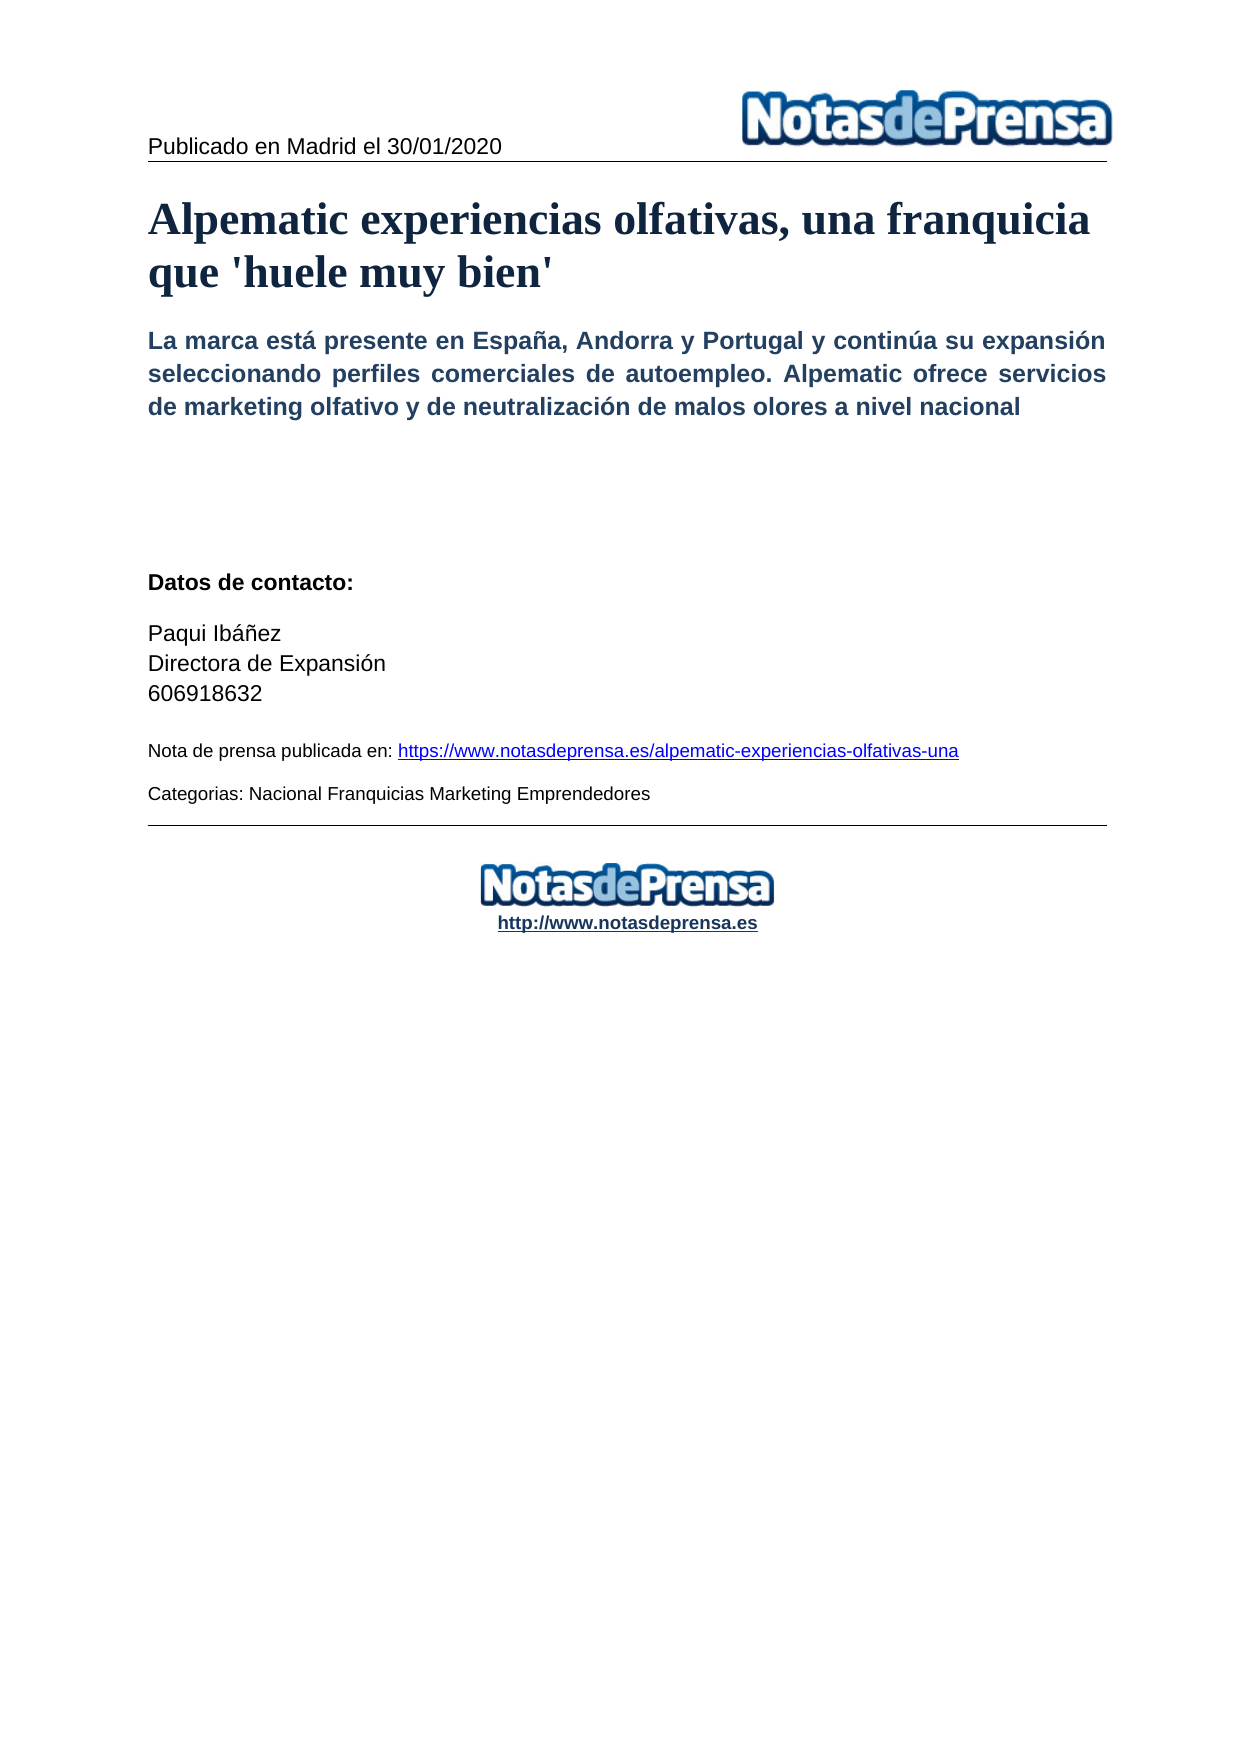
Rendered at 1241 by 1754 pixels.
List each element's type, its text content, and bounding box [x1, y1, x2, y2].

text Categorias: Nacional Franquicias Marketing Emprendedores [148, 783, 1107, 804]
text Nota de prensa publicada en: https://www.notasdeprensa.es/alpematic-experiencias-olfativas-una [148, 740, 1107, 762]
text 606918632 [148, 680, 1063, 706]
picture [480, 862, 775, 908]
text Publicado en Madrid el 30/01/2020 [148, 133, 1107, 161]
subtitle Alpematic experiencias olfativas, una franquicia que 'huele muy bien' [148, 192, 1107, 297]
picture [742, 90, 1113, 148]
text Paqui Ibáñez [148, 619, 1063, 646]
text Directora de Expansión [148, 650, 1063, 676]
subtitle La marca está presente en España, Andorra y Portugal y continúa su expansión seleccionando perfiles comerciales de autoempleo. Alpematic ofrece servicios de marketing olfativo y de neutralización de malos olores a nivel nacional [148, 326, 1107, 421]
text Datos de contacto: [148, 568, 1107, 595]
text http://www.notasdeprensa.es [148, 912, 1107, 934]
